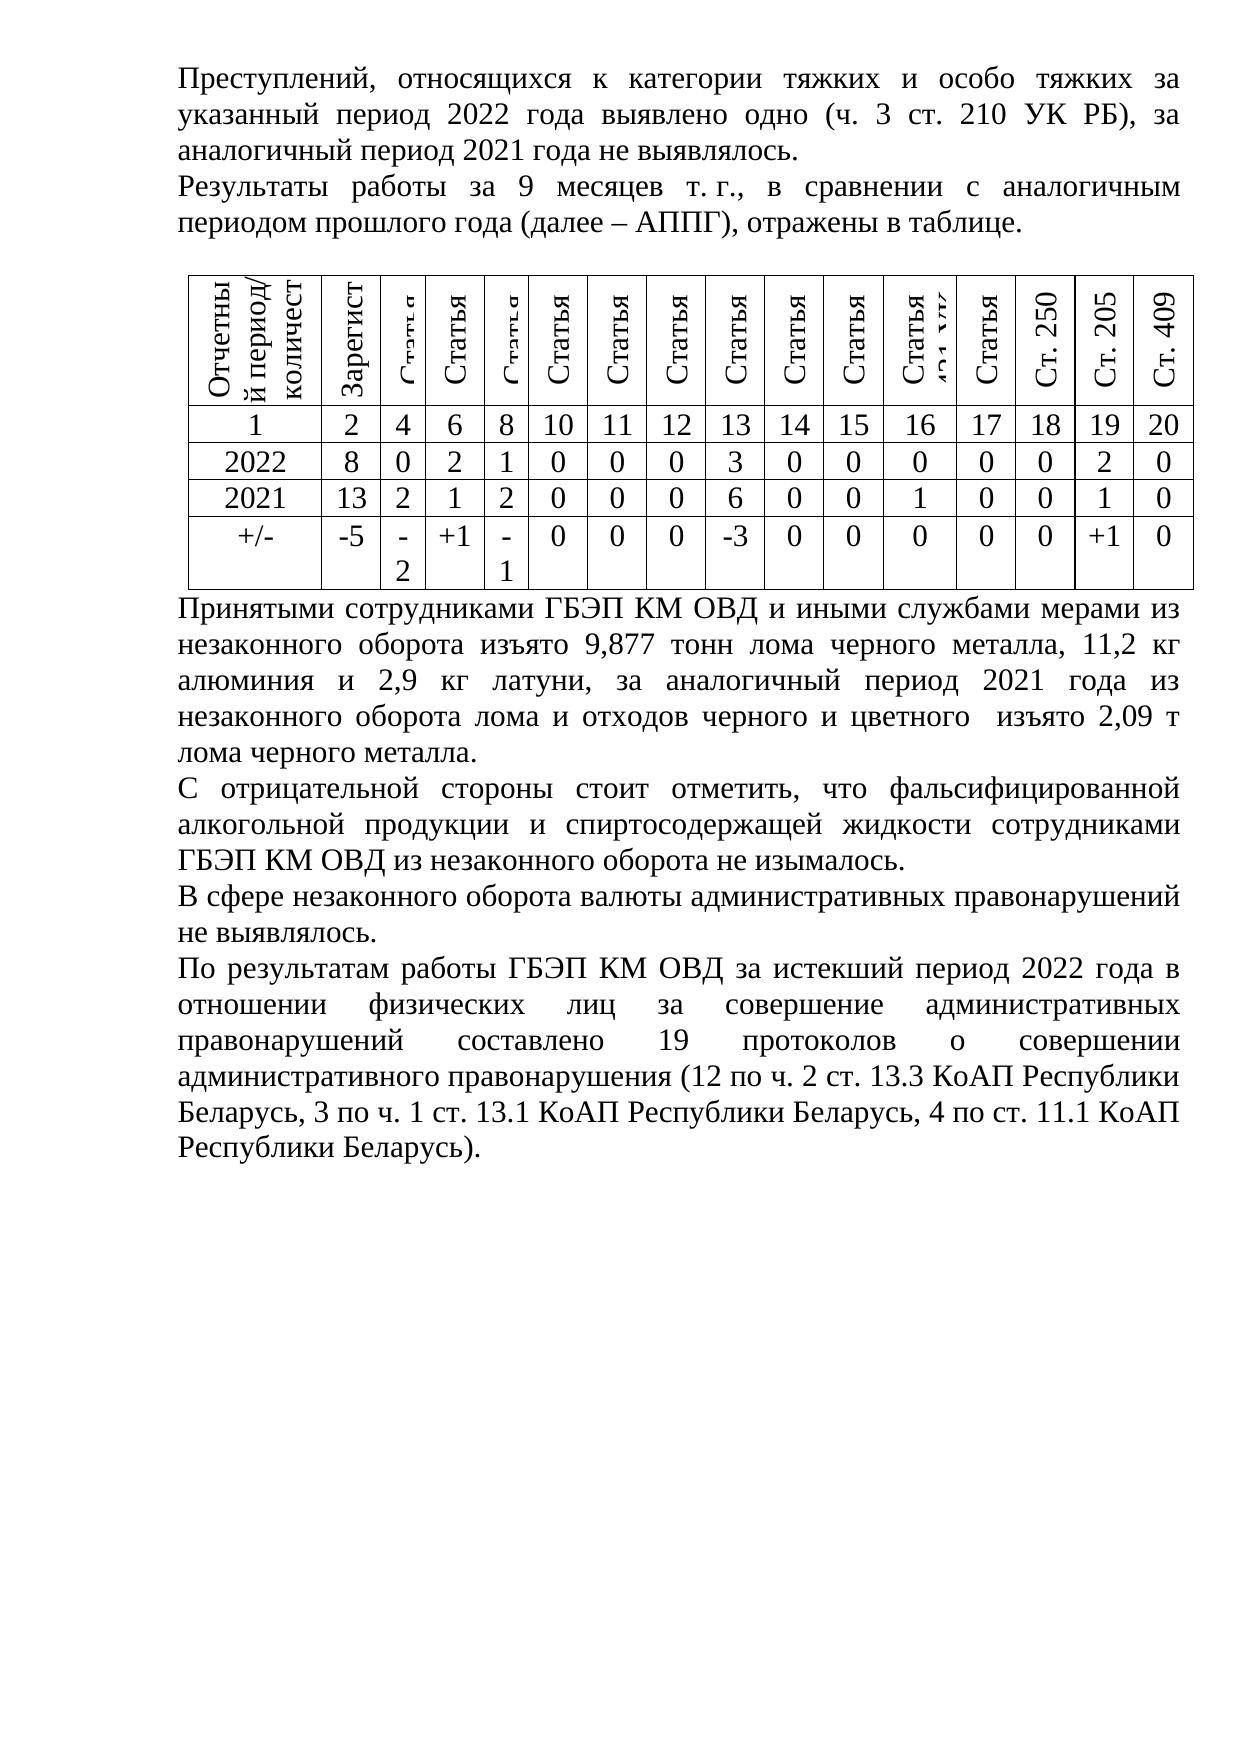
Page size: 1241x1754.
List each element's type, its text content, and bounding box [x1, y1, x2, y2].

table_cell -2 [381, 517, 425, 589]
table_cell 0 [381, 443, 425, 479]
table_cell 0 [588, 517, 646, 589]
table_header Статья 221 УК [529, 276, 587, 405]
table_cell 2 [1076, 443, 1133, 479]
table_cell 1 [426, 480, 484, 516]
table_cell 2 [485, 480, 528, 516]
table_cell 0 [1016, 443, 1074, 479]
table_header Статья 431 УК [884, 276, 956, 405]
table_header Статья 427 УК [706, 276, 764, 405]
table_cell 1 [189, 406, 321, 442]
table_cell 0 [957, 443, 1015, 479]
table_cell 0 [957, 517, 1015, 589]
table_header Статья 430 УК [824, 276, 883, 405]
table_cell 0 [529, 517, 587, 589]
table_cell 13 [322, 480, 380, 516]
table_header Статья 210 УК [426, 276, 484, 405]
text В сфере незаконного оборота валюты административных правонарушений не выявлялось. [177, 913, 1181, 949]
table_cell 0 [529, 480, 587, 516]
table_cell -1 [485, 517, 528, 589]
table_cell 0 [957, 480, 1015, 516]
table_cell 0 [647, 443, 705, 479]
table_cell 0 [884, 517, 956, 589]
table_cell 6 [426, 406, 484, 442]
text По результатам работы ГБЭП КМ ОВД за истекший период 2022 года в отношении физических лиц за совершение административных правонарушений составлено 19 протоколов о совершении административного правонарушения (12 по ч. 2 ст. 13.3 КоАП Республики Беларусь, 3 по ч. 1 ст. 13.1 КоАП Республики Беларусь, 4 по ст. 11.1 КоАП Республики Беларусь). [177, 949, 1181, 1165]
text С отрицательной стороны стоит отметить, что фальсифицированной алкогольной продукции и спиртосодержащей жидкости сотрудниками ГБЭП КМ ОВД из незаконного оборота не изымалось. [177, 769, 1181, 877]
table_cell 1 [1076, 480, 1133, 516]
table_cell 4 [381, 406, 425, 442]
table_header Статья 433 УК [957, 276, 1015, 405]
table_cell 19 [1076, 406, 1133, 442]
table_cell 2022 [189, 443, 321, 479]
table_cell 16 [884, 406, 956, 442]
table_cell 20 [1134, 406, 1193, 442]
text Результаты работы за 9 месяцев т. г., в сравнении с аналогичным периодом прошлого года (далее – АППГ), отражены в таблице. [177, 167, 1181, 239]
table_cell 2 [381, 480, 425, 516]
table_cell 0 [647, 517, 705, 589]
table_cell +1 [1076, 517, 1133, 589]
table_cell 0 [1134, 517, 1193, 589]
table_cell 0 [765, 443, 823, 479]
table_cell -5 [322, 517, 380, 589]
table_cell 0 [588, 480, 646, 516]
table_cell 2 [426, 443, 484, 479]
table_header Статья 428 УК [765, 276, 823, 405]
table_cell 13 [706, 406, 764, 442]
table_cell 0 [1134, 443, 1193, 479]
table_header Статья 211 УК [485, 276, 528, 405]
table_cell 12 [647, 406, 705, 442]
table_header Статья 209 УК [381, 276, 425, 405]
table_header Ст. 409 УК [1134, 276, 1193, 405]
table_cell 0 [824, 517, 883, 589]
table_cell 6 [706, 480, 764, 516]
table_cell 8 [485, 406, 528, 442]
table_cell 8 [322, 443, 380, 479]
table_header Статья 424 УК [588, 276, 646, 405]
table_cell 15 [824, 406, 883, 442]
table_cell -3 [706, 517, 764, 589]
text Принятыми сотрудниками ГБЭП КМ ОВД и иными службами мерами из незаконного оборота изъято 9,877 тонн лома черного металла, 11,2 кг алюминия и 2,9 кг латуни, за аналогичный период 2021 года из незаконного оборота лома и отходов черного и цветного изъято 2,09 т лома черного металла. [177, 590, 1181, 769]
table_cell 0 [765, 480, 823, 516]
table_cell 0 [588, 443, 646, 479]
table_cell +/- [189, 517, 321, 589]
table_cell 11 [588, 406, 646, 442]
table_cell 0 [824, 480, 883, 516]
table_cell 10 [529, 406, 587, 442]
table_cell 0 [647, 480, 705, 516]
table_header Ст. 205 УК [1076, 276, 1133, 405]
table_cell 0 [1134, 480, 1193, 516]
table_header Статья 426 УК [647, 276, 705, 405]
table_cell 3 [706, 443, 764, 479]
table_cell 14 [765, 406, 823, 442]
table_cell 0 [884, 443, 956, 479]
table_cell 1 [485, 443, 528, 479]
table_cell 0 [765, 517, 823, 589]
table_cell +1 [426, 517, 484, 589]
table_cell 0 [1016, 517, 1074, 589]
table_cell 2021 [189, 480, 321, 516]
table_header Зарегистрировано [322, 276, 380, 405]
text Преступлений, относящихся к категории тяжких и особо тяжких за указанный период 2022 года выявлено одно (ч. 3 ст. 210 УК РБ), за аналогичный период 2021 года не выявлялось. [177, 59, 1181, 167]
table_cell 2 [322, 406, 380, 442]
table_header Отчетный период/ количество [189, 276, 321, 405]
table_cell 0 [1016, 480, 1074, 516]
table_header Ст. 250 УК [1016, 276, 1074, 405]
table_cell 17 [957, 406, 1015, 442]
table_cell 1 [884, 480, 956, 516]
table_cell 0 [824, 443, 883, 479]
table_cell 0 [529, 443, 587, 479]
table_cell 18 [1016, 406, 1074, 442]
